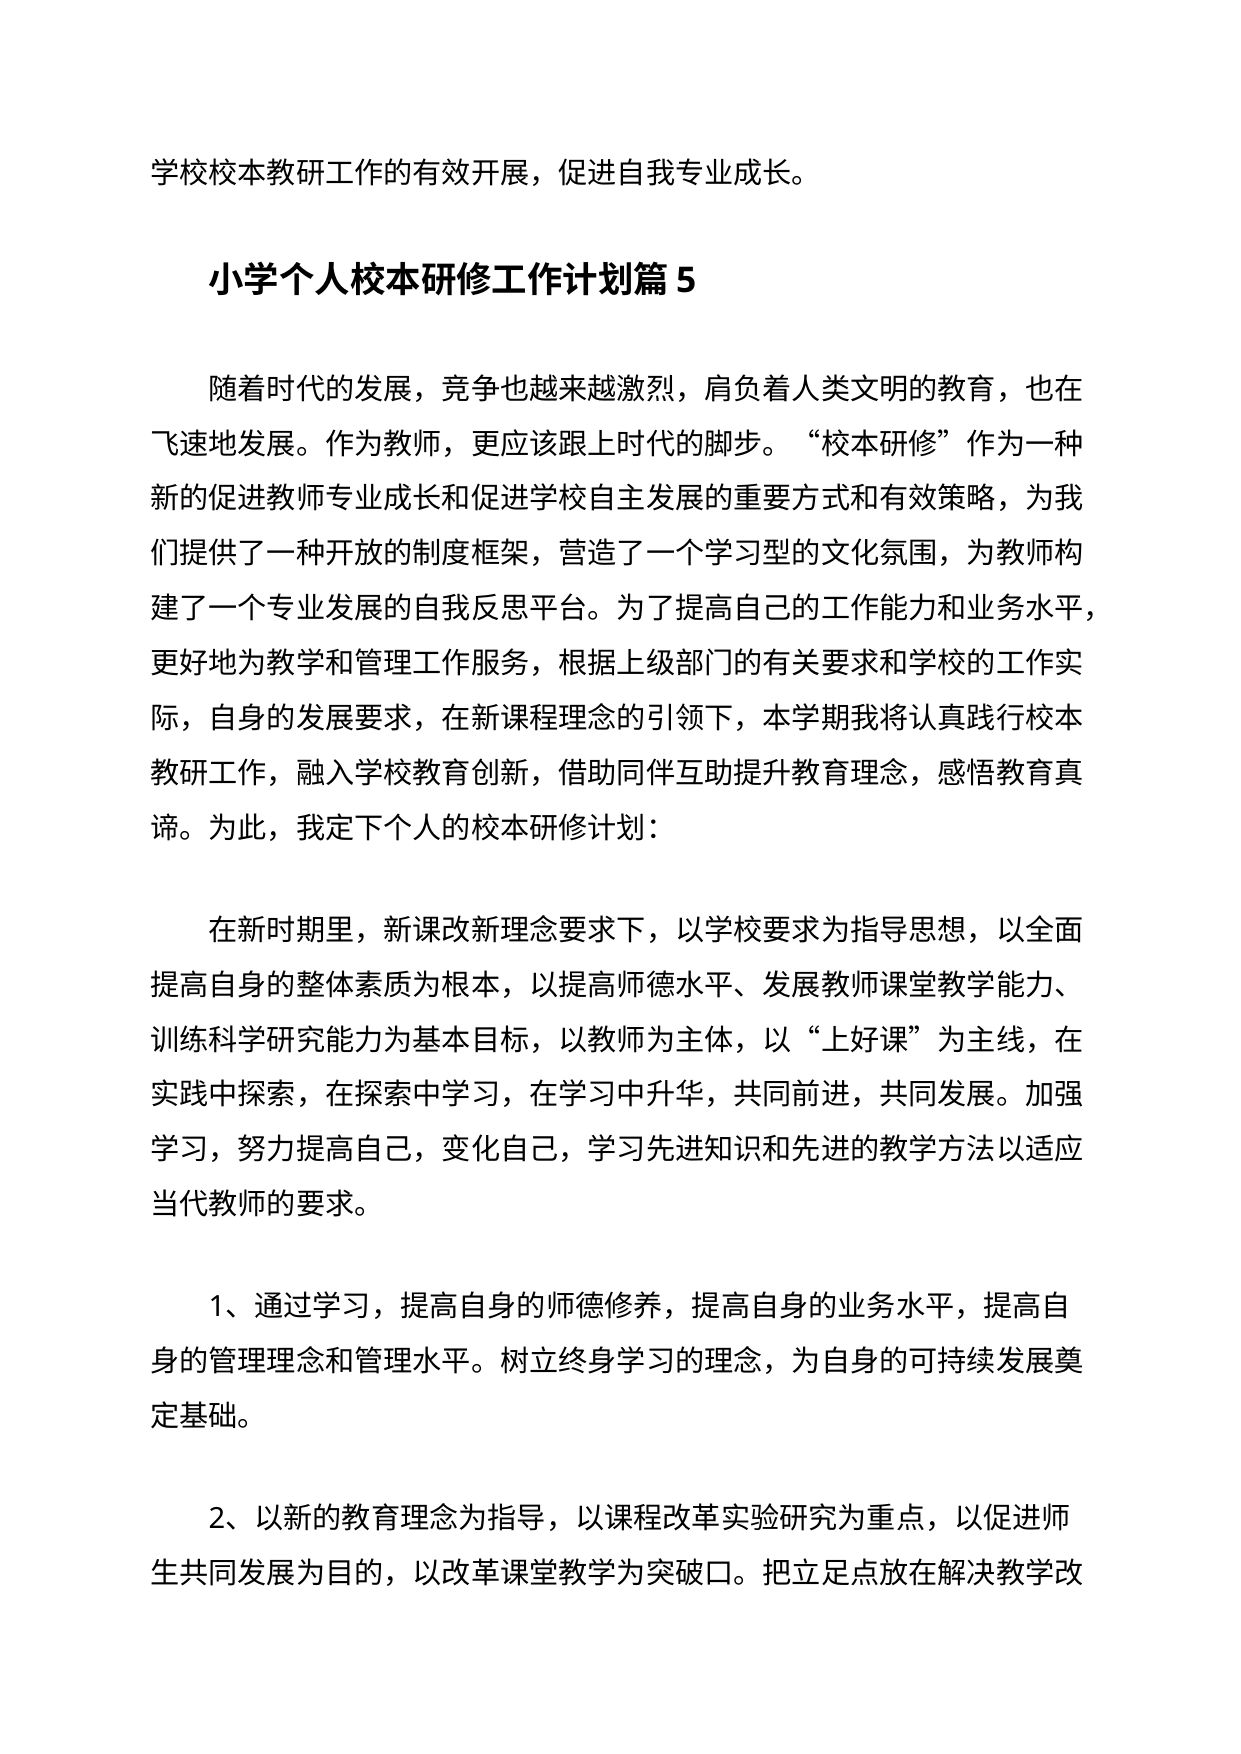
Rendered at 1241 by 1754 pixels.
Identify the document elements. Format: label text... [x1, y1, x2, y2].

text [150, 1494, 1090, 1591]
text 小学个人校本研修工作计划篇5 [150, 252, 1090, 303]
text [150, 150, 1090, 192]
text 1、通过学习，提高自身的师德修养，提高自身的业务水平，提高自身的管理理念和管理水平。树立终身学习的理念，为自身的可持续发展奠定基础。 [150, 1282, 1090, 1435]
text 随着时代的发展，竞争也越来越激烈，肩负着人类文明的教育，也在飞速地发展。作为教师，更应该跟上时代的脚步。“校本研修”作为一种新的促进教师专业成长和促进学校自主发展的重要方式和有效策略，为我们提供了一种开放的制度框架，营造了一个学习型的文化氛围，为教师构建了一个专业发展的自我反思平台。为了提高自己的工作能力和业务水平，更好地为教学和管理工作服务，根据上级部门的有关要求和学校的工作实际，自身的发展要求，在新课程理念的引领下，本学期我将认真践行校本教研工作，融入学校教育创新，借助同伴互助提升教育理念，感悟教育真谛。为此，我定下个人的校本研修计划： [150, 365, 1090, 847]
text 在新时期里，新课改新理念要求下，以学校要求为指导思想，以全面提高自身的整体素质为根本，以提高师德水平、发展教师课堂教学能力、训练科学研究能力为基本目标，以教师为主体，以“上好课”为主线，在实践中探索，在探索中学习，在学习中升华，共同前进，共同发展。加强学习，努力提高自己，变化自己，学习先进知识和先进的教学方法以适应当代教师的要求。 [150, 906, 1090, 1223]
